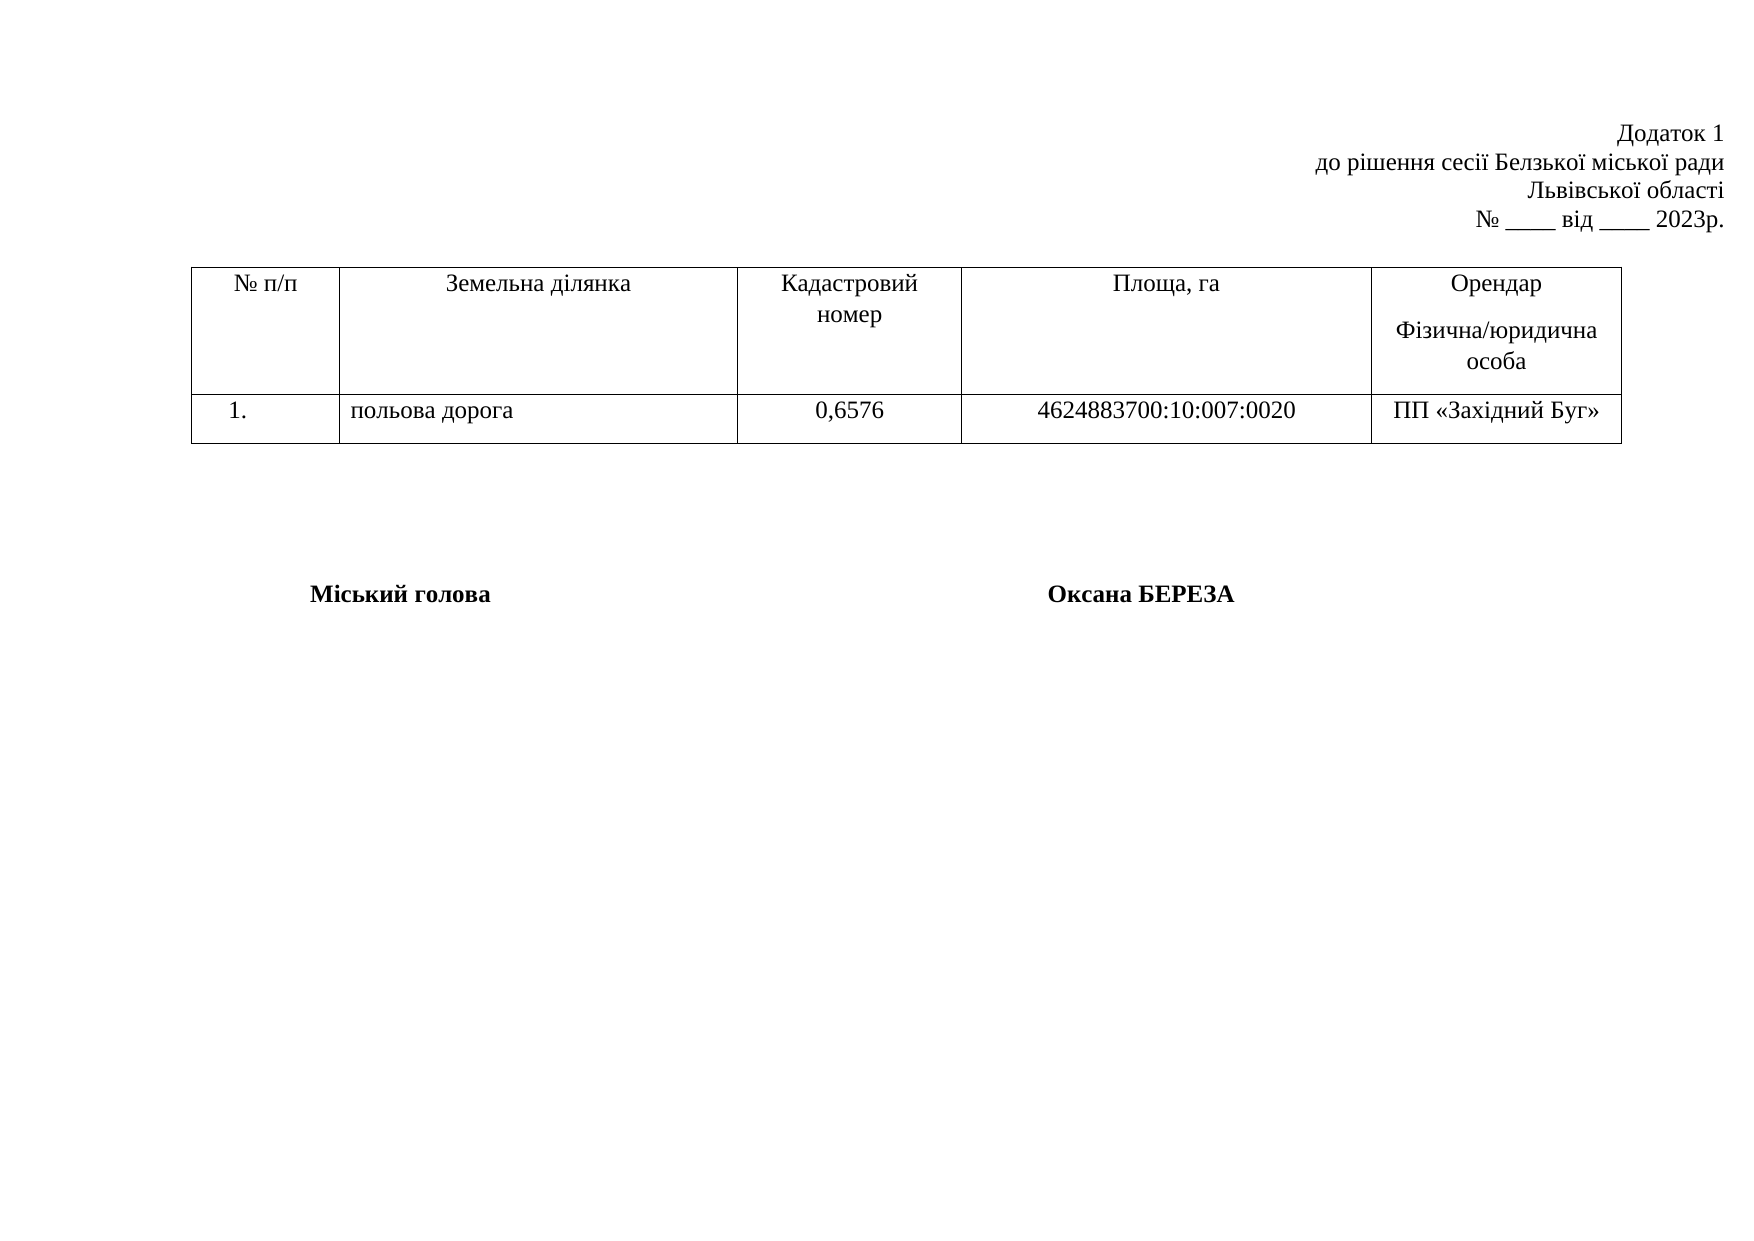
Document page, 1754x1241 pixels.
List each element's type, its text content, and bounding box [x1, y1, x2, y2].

table_cell 0,6576 [738, 395, 961, 442]
text Львівської області [89, 176, 1724, 204]
table_cell 4624883700:10:007:0020 [962, 395, 1371, 442]
text № ____ від ____ 2023р. [89, 204, 1724, 233]
text Міський голова Оксана БЕРЕЗА [89, 579, 1724, 608]
table_header Орендар Фізична/юридична особа [1372, 268, 1621, 394]
table_header Кадастровий номер [738, 268, 961, 394]
table_header № п/п [192, 268, 339, 394]
table_cell ПП «Західний Буг» [1372, 395, 1621, 442]
table_cell [192, 395, 339, 442]
table_header Площа, га [962, 268, 1371, 394]
text Додаток 1 [89, 118, 1724, 147]
text до рішення сесії Белзької міської ради [89, 147, 1724, 176]
table_cell польова дорога [340, 395, 737, 442]
table_header Земельна ділянка [340, 268, 737, 394]
